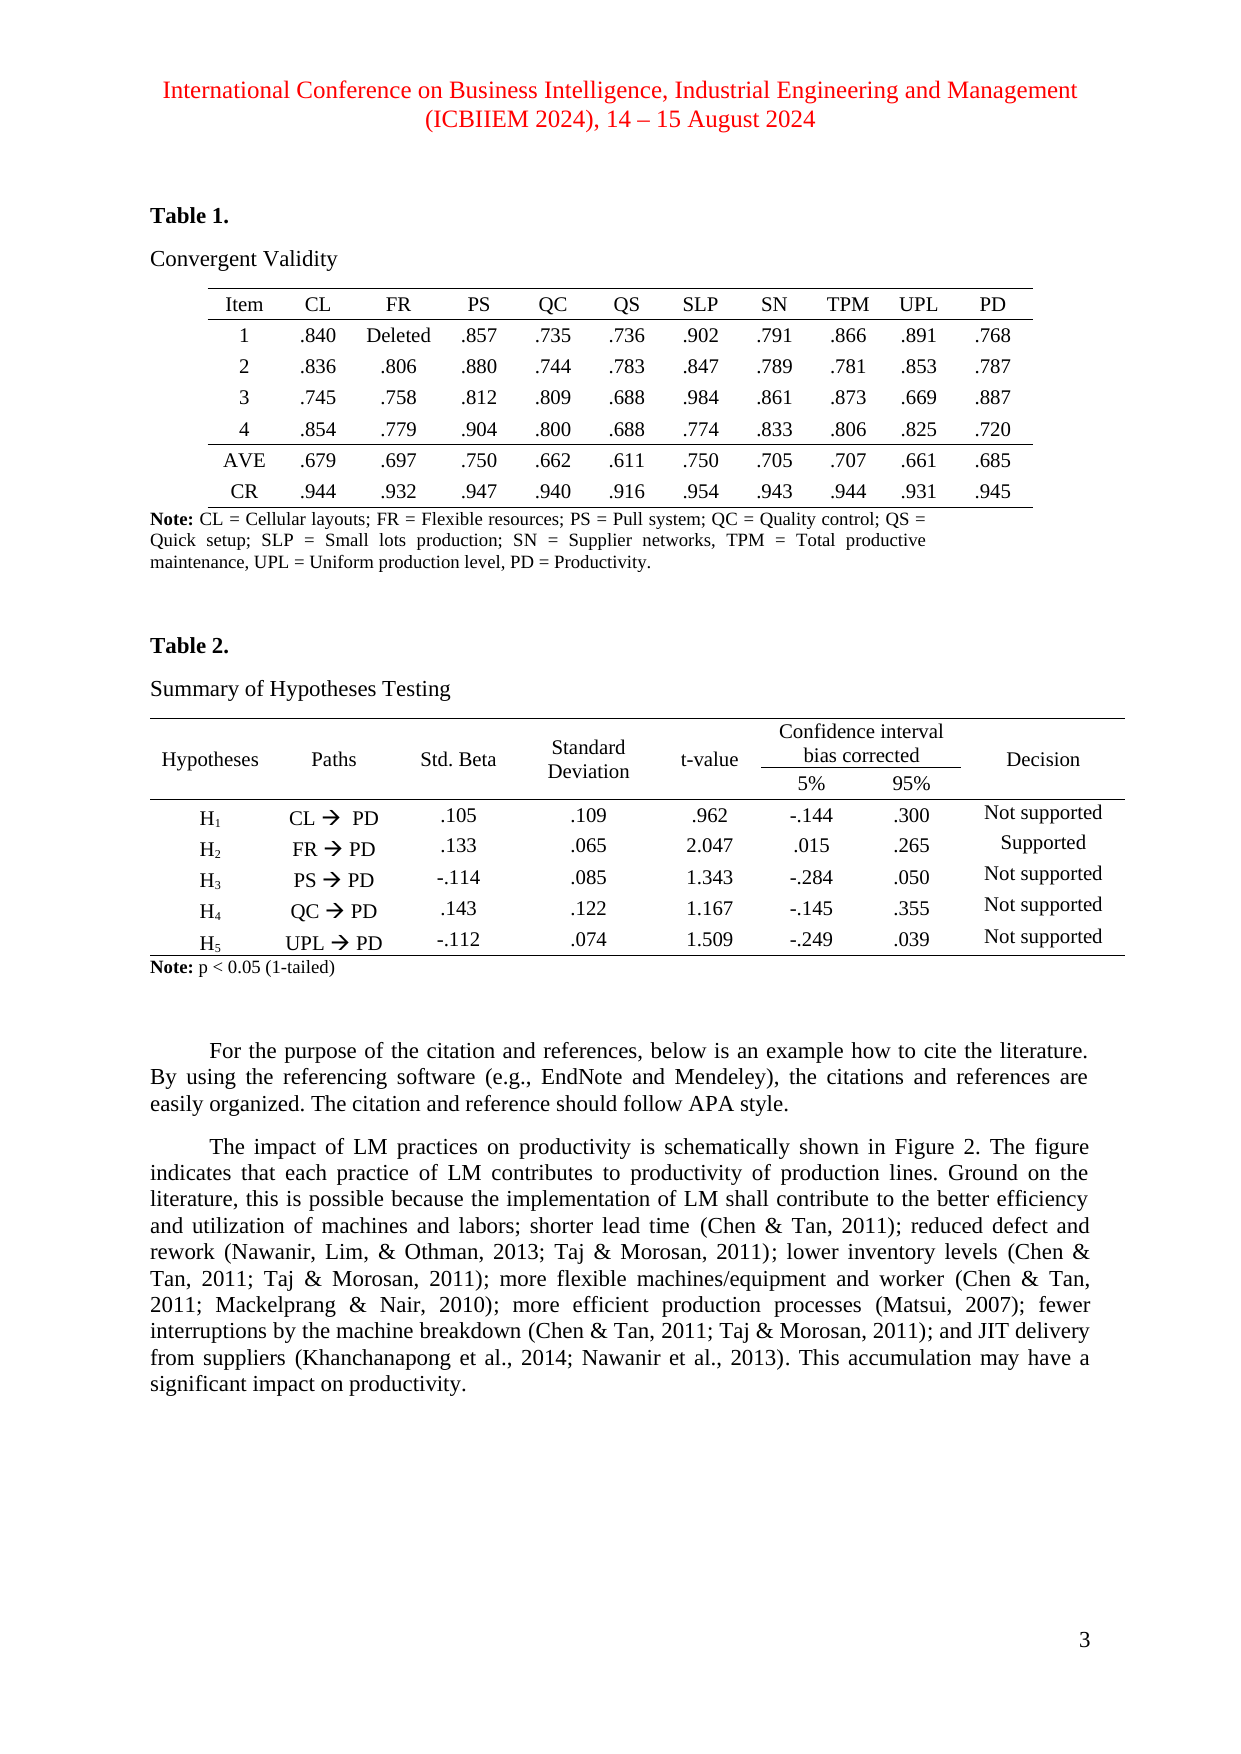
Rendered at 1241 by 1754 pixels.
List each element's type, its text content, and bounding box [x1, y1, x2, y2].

table_header Hypotheses [150, 719, 270, 798]
table_cell .015 [761, 830, 861, 861]
title Convergent Validity [150, 245, 1090, 271]
table_cell .611 [590, 445, 663, 475]
table_cell Deleted [355, 320, 442, 350]
table_cell .300 [861, 800, 961, 830]
table_cell .947 [442, 475, 516, 507]
table_cell .916 [590, 475, 663, 507]
table_cell .857 [442, 320, 516, 350]
table_cell .774 [664, 413, 737, 444]
table_header Std. Beta [398, 719, 519, 798]
table_cell .720 [953, 413, 1033, 444]
table_cell .779 [355, 413, 442, 444]
table_cell .661 [885, 445, 952, 475]
table_cell .688 [590, 382, 663, 413]
table_cell Not supported [961, 861, 1125, 892]
table_cell .932 [355, 475, 442, 507]
table_cell .065 [519, 830, 658, 861]
table_cell UPL PD [270, 924, 398, 955]
table_cell .662 [516, 445, 589, 475]
table_header PS [442, 289, 516, 319]
table_cell .791 [737, 320, 811, 350]
table_cell .735 [516, 320, 589, 350]
table_header QC [516, 289, 589, 319]
table_cell .825 [885, 413, 952, 444]
table_cell .891 [885, 320, 952, 350]
table_cell PS PD [270, 861, 398, 892]
table_cell .887 [953, 382, 1033, 413]
table_cell .685 [953, 445, 1033, 475]
table_cell -.249 [761, 924, 861, 955]
table_header SN [737, 289, 811, 319]
table_cell .669 [885, 382, 952, 413]
table_cell CL PD [270, 800, 398, 830]
table_cell .688 [590, 413, 663, 444]
table_cell .984 [664, 382, 737, 413]
title Summary of Hypotheses Testing [150, 675, 1090, 701]
table_cell FR PD [270, 830, 398, 861]
table_cell .945 [953, 475, 1033, 507]
text Note: p < 0.05 (1-tailed) [150, 956, 927, 977]
table_cell Not supported [961, 800, 1125, 830]
table_cell .789 [737, 350, 811, 382]
table_cell .039 [861, 924, 961, 955]
table_cell .105 [398, 800, 519, 830]
table_cell .143 [398, 892, 519, 923]
text Note: CL = Cellular layouts; FR = Flexible resources; PS = Pull system; QC = Quality control; QS = Quick setup; SLP = Small lots production; SN = Supplier networks, TPM = Total productive maintenance, UPL = Uniform production level, PD = Productivity. [150, 508, 927, 572]
table_cell 1.343 [658, 861, 761, 892]
table_cell H2 [150, 830, 270, 861]
table_cell .904 [442, 413, 516, 444]
table_header UPL [885, 289, 952, 319]
table_cell .133 [398, 830, 519, 861]
table_cell .880 [442, 350, 516, 382]
table_cell .787 [953, 350, 1033, 382]
table_cell .840 [281, 320, 355, 350]
table_cell .050 [861, 861, 961, 892]
table_cell .809 [516, 382, 589, 413]
table_cell .355 [861, 892, 961, 923]
table_cell .962 [658, 800, 761, 830]
table_cell .074 [519, 924, 658, 955]
table_cell 4 [208, 413, 281, 444]
table_header CL [281, 289, 355, 319]
table_cell .707 [811, 445, 885, 475]
table_cell .679 [281, 445, 355, 475]
table_cell .744 [516, 350, 589, 382]
title Table 2. [150, 632, 1090, 658]
table_cell Supported [961, 830, 1125, 861]
table_cell .758 [355, 382, 442, 413]
text The impact of LM practices on productivity is schematically shown in Figure 2. The figure indicates that each practice of LM contributes to productivity of production lines. Ground on the literature, this is possible because the implementation of LM shall contribute to the better efficiency and utilization of machines and labors; shorter lead time (Chen & Tan, 2011); reduced defect and rework (Nawanir, Lim, & Othman, 2013; Taj & Morosan, 2011); lower inventory levels (Chen & Tan, 2011; Taj & Morosan, 2011); more flexible machines/equipment and worker (Chen & Tan, 2011; Mackelprang & Nair, 2010); more efficient production processes (Matsui, 2007); fewer interruptions by the machine breakdown (Chen & Tan, 2011; Taj & Morosan, 2011); and JIT delivery from suppliers (Khanchanapong et al., 2014; Nawanir et al., 2013). This accumulation may have a significant impact on productivity. [150, 1133, 1090, 1396]
table_cell H3 [150, 861, 270, 892]
table_cell .781 [811, 350, 885, 382]
table_cell .847 [664, 350, 737, 382]
table_header TPM [811, 289, 885, 319]
table_cell .944 [811, 475, 885, 507]
table_cell .745 [281, 382, 355, 413]
table_cell 1 [208, 320, 281, 350]
table_cell CR [208, 475, 281, 507]
table_cell 2.047 [658, 830, 761, 861]
table_header Paths [270, 719, 398, 798]
table_cell .085 [519, 861, 658, 892]
table_cell .705 [737, 445, 811, 475]
table_cell Not supported [961, 892, 1125, 923]
table_cell 5% [761, 768, 861, 798]
table_cell .833 [737, 413, 811, 444]
table_header Decision [961, 719, 1125, 798]
table_header t-value [658, 719, 761, 798]
table_cell .954 [664, 475, 737, 507]
table_header QS [590, 289, 663, 319]
table_cell .902 [664, 320, 737, 350]
table_cell .812 [442, 382, 516, 413]
table_cell .750 [664, 445, 737, 475]
table_header Standard Deviation [519, 719, 658, 798]
table_cell 3 [208, 382, 281, 413]
table_cell .736 [590, 320, 663, 350]
table_cell .122 [519, 892, 658, 923]
table_header Item [208, 289, 281, 319]
table_cell 1.167 [658, 892, 761, 923]
table_cell .944 [281, 475, 355, 507]
table_cell .806 [811, 413, 885, 444]
table_cell .931 [885, 475, 952, 507]
table_cell .265 [861, 830, 961, 861]
table_cell .854 [281, 413, 355, 444]
table_cell .943 [737, 475, 811, 507]
table_cell QC PD [270, 892, 398, 923]
table_cell .836 [281, 350, 355, 382]
text For the purpose of the citation and references, below is an example how to cite the literature. By using the referencing software (e.g., EndNote and Mendeley), the citations and references are easily organized. The citation and reference should follow APA style. [150, 1037, 1090, 1116]
table_cell .109 [519, 800, 658, 830]
table_header PD [953, 289, 1033, 319]
table_cell .861 [737, 382, 811, 413]
table_cell -.145 [761, 892, 861, 923]
title Table 1. [150, 202, 1090, 228]
table_cell .768 [953, 320, 1033, 350]
table_cell .806 [355, 350, 442, 382]
table_cell H5 [150, 924, 270, 955]
table_cell .866 [811, 320, 885, 350]
table_cell -.112 [398, 924, 519, 955]
table_header SLP [664, 289, 737, 319]
table_cell .853 [885, 350, 952, 382]
table_cell Not supported [961, 924, 1125, 955]
table_cell 95% [861, 768, 961, 798]
table_cell .750 [442, 445, 516, 475]
table_cell -.144 [761, 800, 861, 830]
table_cell .940 [516, 475, 589, 507]
table_header Confidence interval bias corrected [761, 719, 961, 767]
table_cell -.114 [398, 861, 519, 892]
table_cell H1 [150, 800, 270, 830]
table_cell -.284 [761, 861, 861, 892]
table_cell .873 [811, 382, 885, 413]
table_cell 1.509 [658, 924, 761, 955]
table_cell .783 [590, 350, 663, 382]
table_cell .800 [516, 413, 589, 444]
table_header FR [355, 289, 442, 319]
table_cell 2 [208, 350, 281, 382]
table_cell .697 [355, 445, 442, 475]
table_cell AVE [208, 445, 281, 475]
table_cell H4 [150, 892, 270, 923]
